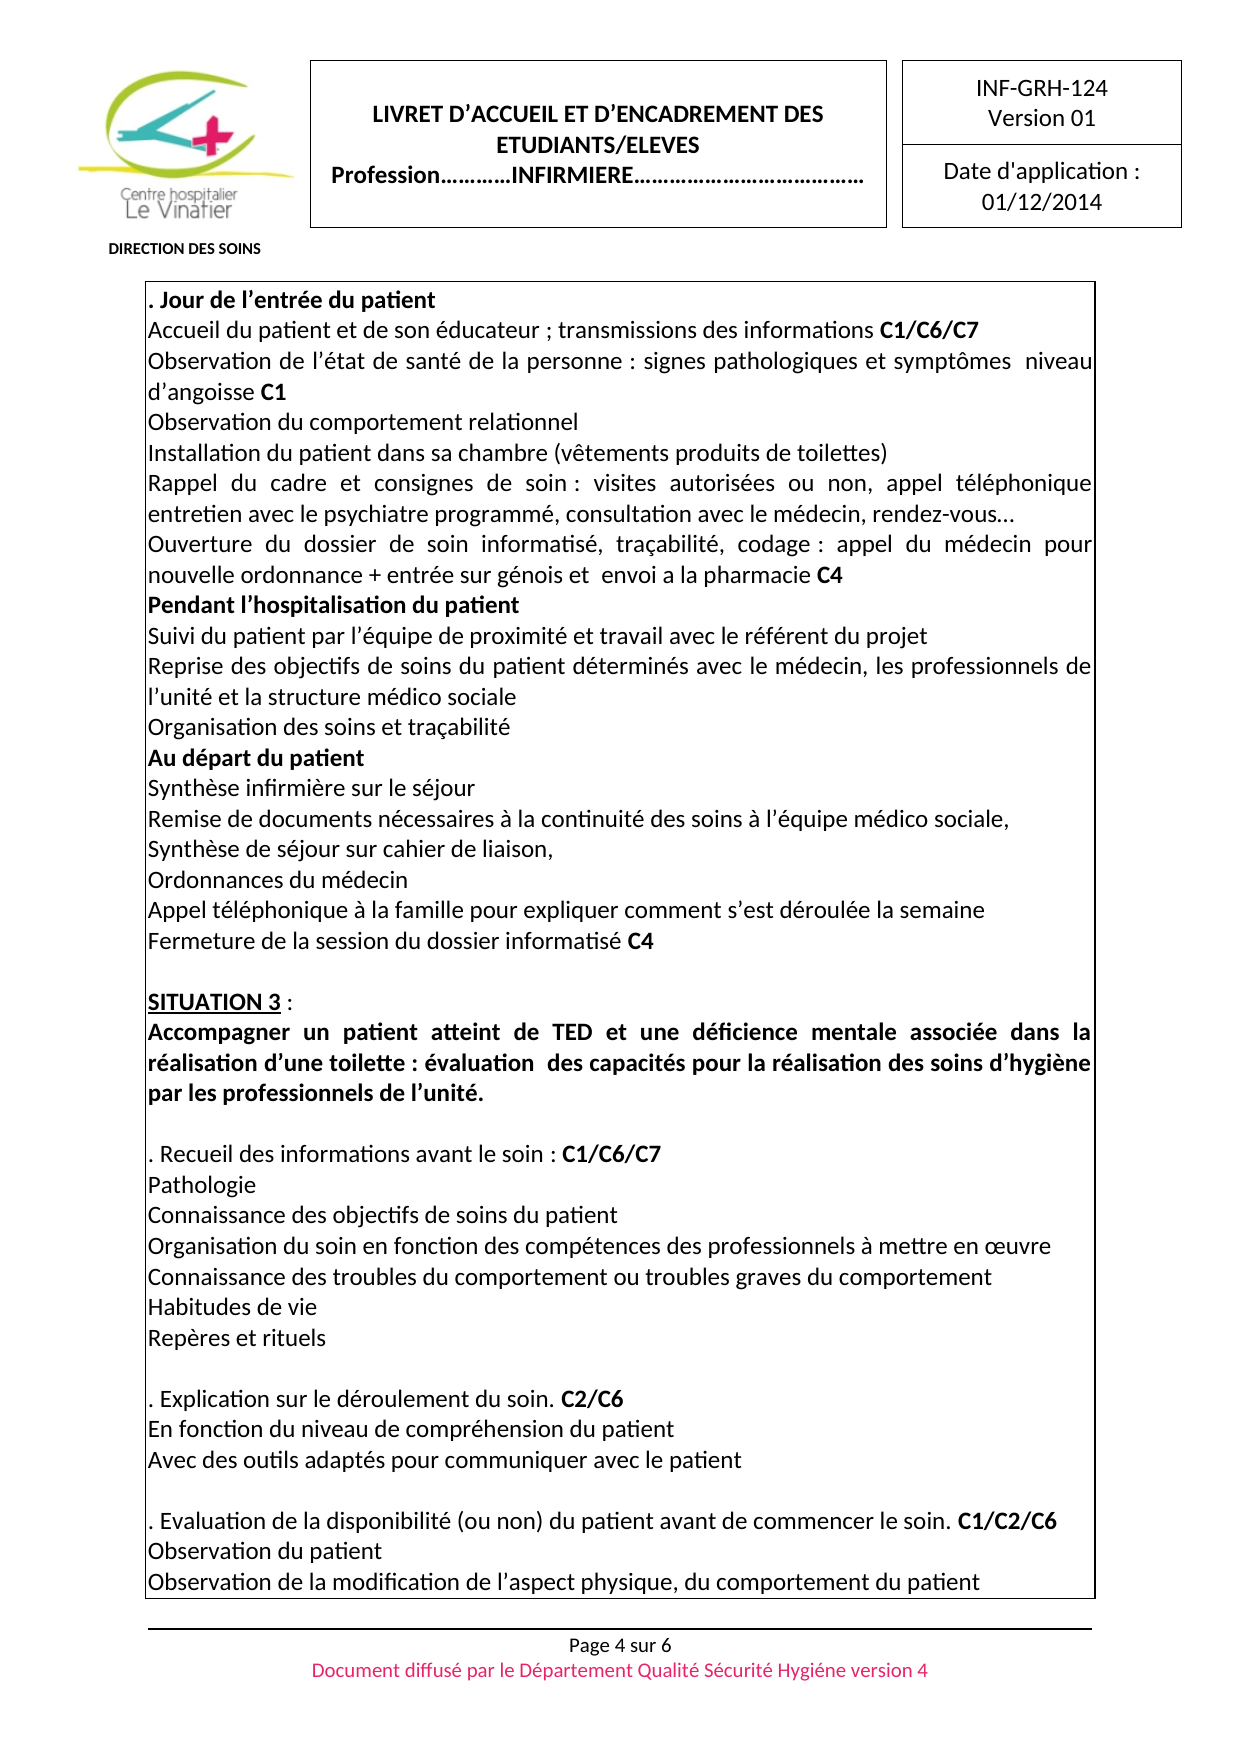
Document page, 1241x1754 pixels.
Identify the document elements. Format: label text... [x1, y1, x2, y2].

text Installation du patient dans sa chambre (vêtements produits de toilettes) [148, 437, 1092, 467]
text Au départ du patient [148, 742, 1092, 772]
text . Jour de l’entrée du patient [146, 282, 1094, 314]
text Appel téléphonique à la famille pour expliquer comment s’est déroulée la semaine [148, 894, 1092, 925]
text . Recueil des informations avant le soin : C1/C6/C7 [148, 1139, 1092, 1169]
text Observation du patient [148, 1535, 1092, 1563]
text Ordonnances du médecin [148, 864, 1092, 894]
text . Evaluation de la disponibilité (ou non) du patient avant de commencer le soin. C1/C2/C6 [148, 1505, 1092, 1535]
text Habitudes de vie [148, 1291, 1092, 1322]
text Connaissance des objectifs de soins du patient [148, 1200, 1092, 1230]
text Accompagner un patient atteint de TED et une déficience mentale associée dans la réalisation d’une toilette : évaluation des capacités pour la réalisation des soins d’hygiène par les professionnels de l’unité. [148, 1017, 1092, 1108]
text Organisation des soins et traçabilité [148, 711, 1092, 742]
text Ouverture du dossier de soin informatisé, traçabilité, codage : appel du médecin pour nouvelle ordonnance + entrée sur génois et envoi a 4 [148, 528, 1092, 589]
text Synthèse infirmière sur le séjour [148, 772, 1092, 803]
text Organisation du soin en fonction des compétences des professionnels à mettre en œuvre [148, 1230, 1092, 1261]
text Repères et rituels [148, 1322, 1092, 1352]
text Fermeture de la session du dossier informatisé C4 [148, 925, 1092, 956]
text En fonction du niveau de compréhension du patient [148, 1413, 1092, 1444]
text Observation de l’état de santé de la personne : signes pathologiques et symptômes niveau d’angoisse C1 [148, 345, 1092, 406]
text Pendant l’hospitalisation du patient [148, 589, 1092, 620]
text Observation de la modification de l’aspect physique, du comportement du patient [146, 1563, 1094, 1598]
text Rappel du cadre et consignes de soin : visites autorisées ou non, appel téléphonique entretien avec le psychiatre programmé, consultation avec le médecin, rendez-vous… [148, 467, 1092, 528]
text Synthèse de séjour sur cahier de liaison, [148, 833, 1092, 864]
text Avec des outils adaptés pour communiquer avec le patient [148, 1444, 1092, 1474]
text Remise de documents nécessaires à la continuité des soins à l’équipe médico sociale, [148, 803, 1092, 833]
picture [74, 62, 295, 227]
text Reprise des objectifs de soins du patient déterminés avec le médecin, les professionnels de l’unité et la structure médico sociale [148, 650, 1092, 711]
text Observation du comportement relationnel [148, 406, 1092, 437]
text Accueil du patient et de son éducateur ; transmissions des informations C1/C6/C7 [148, 314, 1092, 345]
text Connaissance des troubles du comportement ou troubles graves du comportement [148, 1261, 1092, 1291]
text Suivi du patient par l’équipe de proximité et travail avec le référent du projet [148, 620, 1092, 650]
text . Explication sur le déroulement du soin. C2/C6 [148, 1383, 1092, 1413]
text SITUATION 3 : [148, 986, 1092, 1017]
text Pathologie [148, 1169, 1092, 1200]
